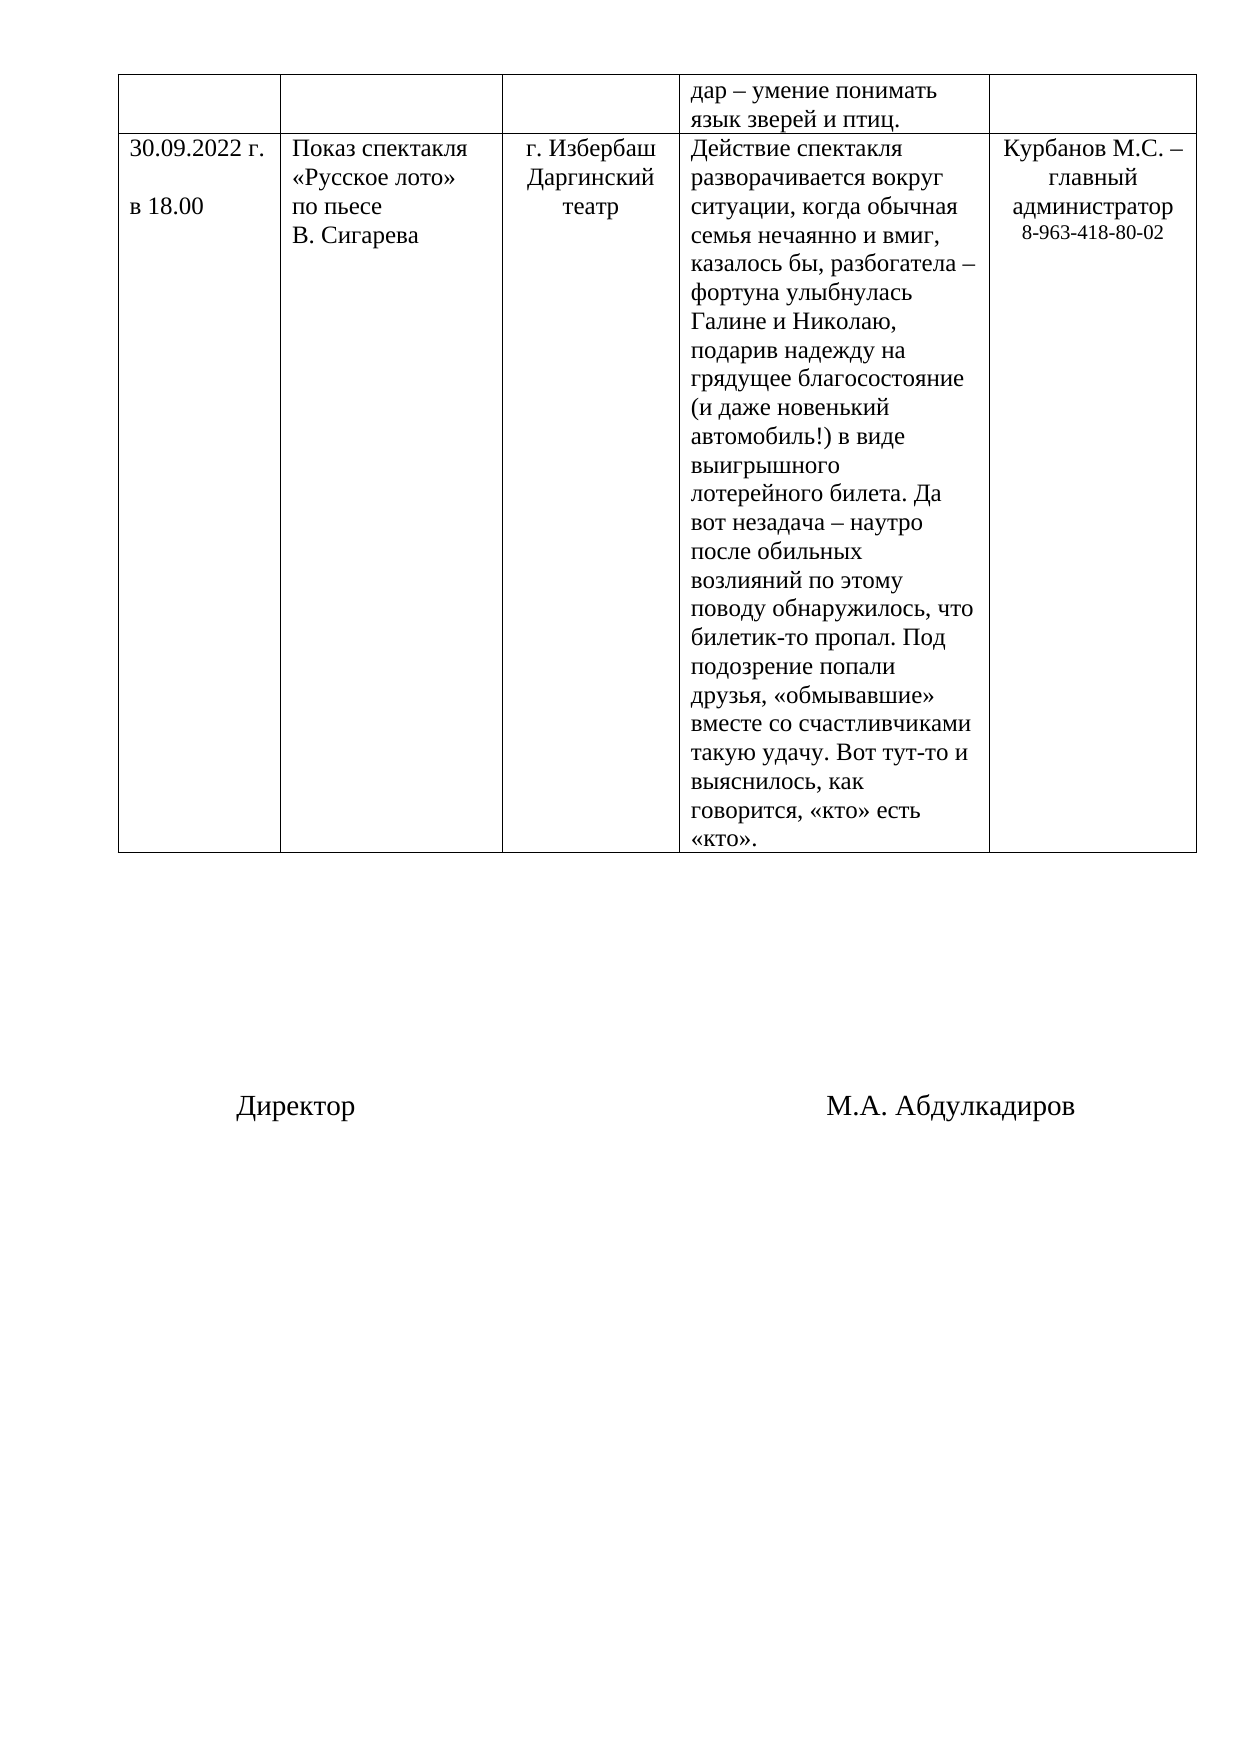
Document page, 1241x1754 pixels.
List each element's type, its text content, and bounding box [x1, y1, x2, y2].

table_cell 30.09.2022 г. в 18.00 [119, 134, 280, 852]
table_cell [281, 75, 502, 132]
table_cell Действие спектакля разворачивается вокруг ситуации, когда обычная семья нечаянно и вмиг, казалось бы, разбогатела – фортуна улыбнулась Галине и Николаю, подарив надежду на грядущее благосостояние (и даже новенький автомобиль!) в виде выигрышного лотерейного билета. Да вот незадача – наутро после обильных возлияний по этому поводу обнаружилось, что билетик-то пропал. Под подозрение попали друзья, «обмывавшие» вместе со счастливчиками такую удачу. Вот тут-то и выяснилось, как говорится, «кто» есть «кто». [680, 134, 989, 852]
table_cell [990, 75, 1196, 132]
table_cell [503, 75, 679, 132]
table_cell г. Избербаш Даргинский театр [503, 134, 679, 852]
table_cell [990, 134, 1196, 852]
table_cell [680, 75, 989, 132]
text Директор М.А. Абдулкадиров [162, 1088, 1152, 1122]
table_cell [119, 75, 280, 132]
table_cell Показ спектакля «Русское лото» по пьесе В. Сигарева [281, 134, 502, 852]
